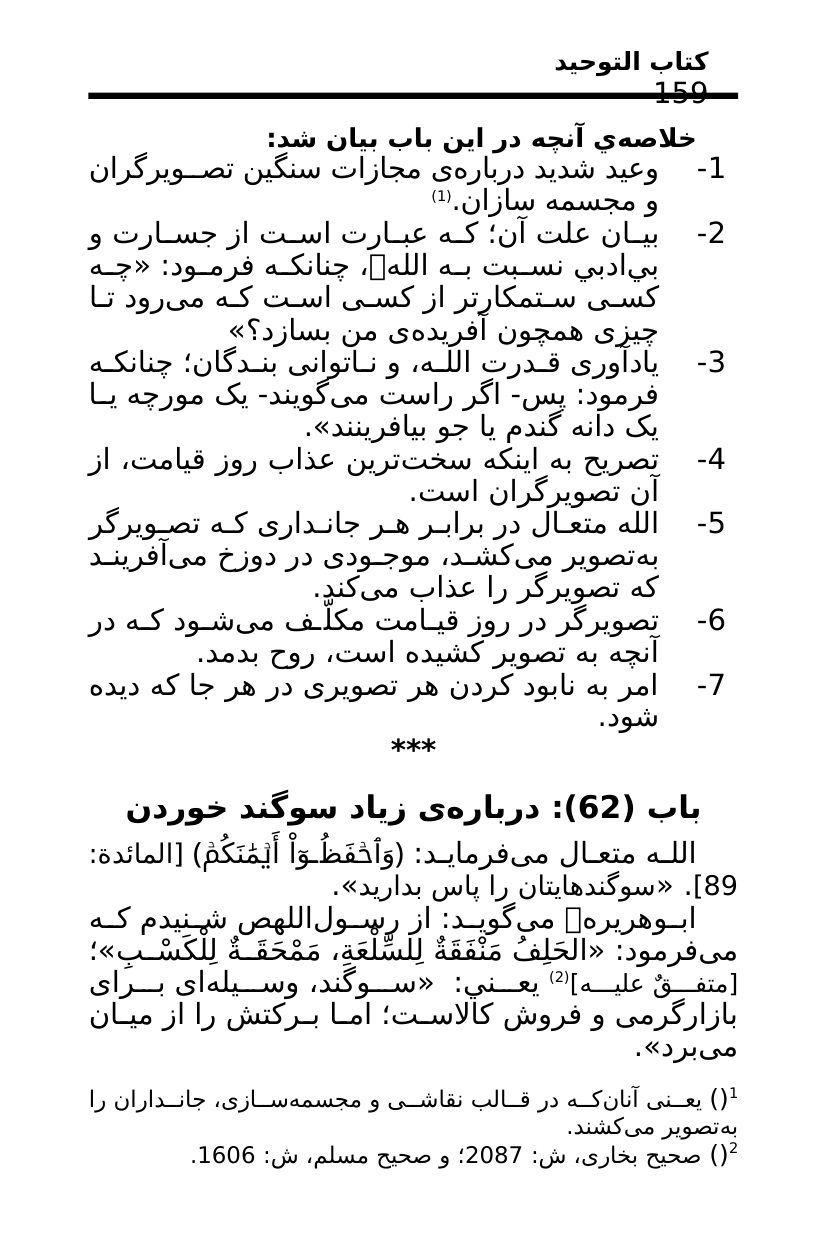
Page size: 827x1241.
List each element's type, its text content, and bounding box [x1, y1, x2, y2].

list امر به نابود کردن هر تصویری در هر جا که دیده شود. [89, 669, 697, 734]
list تصویرگر در روز قیامت مکلّف می‌شود که در آنچه به تصویر کشیده است، روح بدمد. [89, 605, 697, 669]
text باب (62): درباره‌ی زياد سوگند خوردن [89, 793, 738, 825]
text خلاصه‌ي آنچه در اين باب بيان شد: [89, 123, 738, 153]
text ابوهريره می‌گوید: از رسول‌اللهص شنیدم که می‌فرمود: «الحَلِفُ مَنْفَقَةٌ لِلسِّلْعَةِ، مَمْحَقَةٌ لِلْكَسْبِ»؛ [متفقٌ عليه]() يعني: «سوگند، وسیله‌ای برای بازارگرمی و فروش کالاست؛ اما برکتش را از میان می‌برد». [89, 902, 738, 1064]
list بيان علت آن؛ كه عبارت است از جسارت و بي‌ادبي نسبت به الله، چنانكه فرمود: «چه کسی ستمکارتر از کسی است که می‌رود تا چیزی همچون آفریده‌ی من بسازد؟» [89, 218, 697, 347]
list وعید شدید درباره‌ی مجازات سنگين تصویرگران و مجسمه سازان.() [89, 153, 697, 218]
list یادآوری قدرت الله، و ناتوانی بندگان؛ چنانکه فرمود: پس- اگر راست می‌گویند- یک مورچه یا یک دانه گندم یا جو بیافرینند». [89, 347, 697, 443]
list الله متعال در برابر هر جانداری که تصویرگر به‌تصویر می‌کشد، موجودی در دوزخ می‌آفریند که تصویرگر را عذاب می‌کند. [89, 508, 697, 605]
text الله متعال می‌فرماید: ﴿وَٱحۡفَظُوٓاْ أَيۡمَٰنَكُمۡ﴾ [المائدة: 89]. «سوگندهایتان را پاس بدارید». [89, 838, 738, 902]
list تصريح به اینکه سخت‌ترین عذاب روز قیامت، از آن تصویرگران است. [89, 443, 697, 508]
text *** [89, 734, 738, 768]
